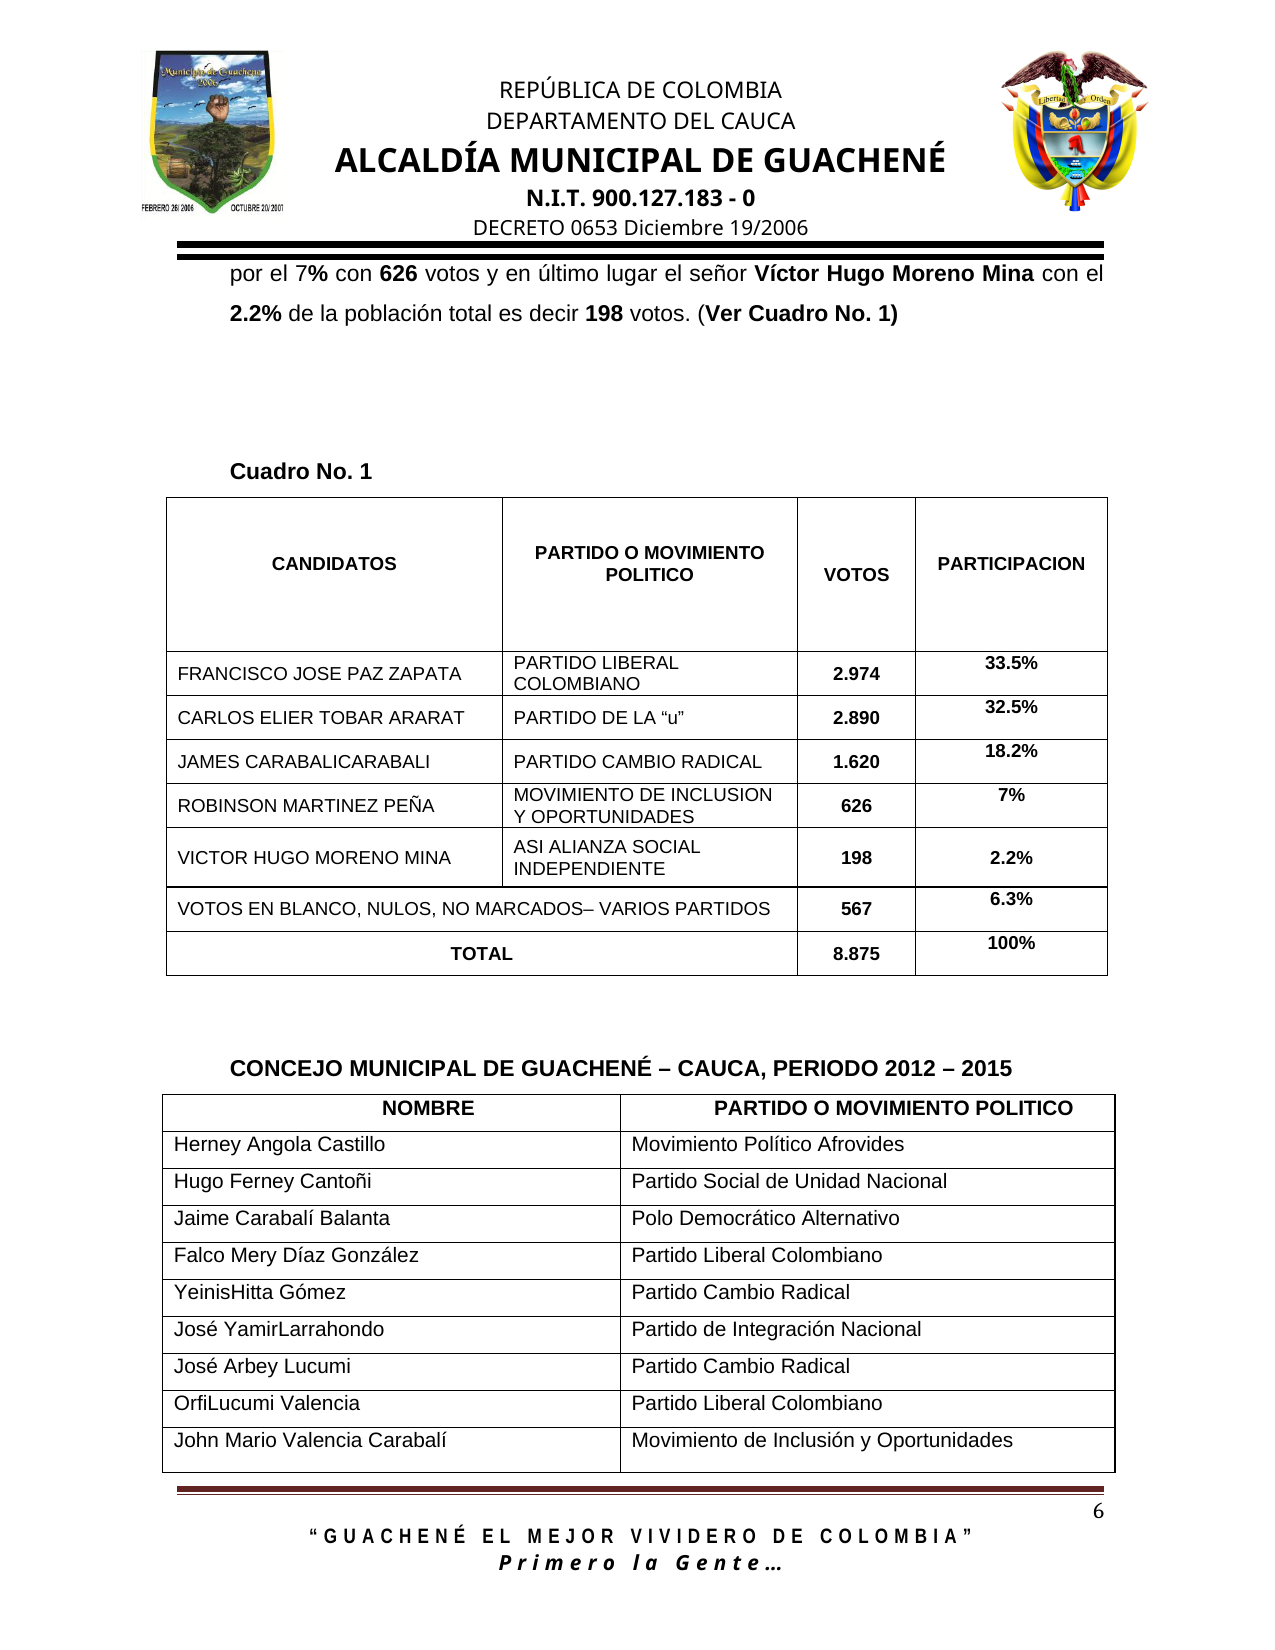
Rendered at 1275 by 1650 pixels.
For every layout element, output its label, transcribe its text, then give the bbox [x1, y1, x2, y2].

text Cuadro No. 1 [229, 458, 1104, 484]
table_cell PARTIDO LIBERAL COLOMBIANO [503, 652, 797, 695]
text CONCEJO MUNICIPAL DE GUACHENÉ – CAUCA, PERIODO 2012 – 2015 [229, 1055, 1104, 1081]
table_cell José YamirLarrahondo [163, 1317, 620, 1353]
table_cell Herney Angola Castillo [163, 1132, 620, 1168]
table_cell Partido Liberal Colombiano [621, 1391, 1114, 1427]
table_cell 567 [798, 888, 915, 931]
table_cell Partido Liberal Colombiano [621, 1243, 1114, 1279]
table_cell Polo Democrático Alternativo [621, 1206, 1114, 1242]
table_cell 32.5% [916, 696, 1107, 739]
table_cell Jaime Carabalí Balanta [163, 1206, 620, 1242]
table_header PARTIDO O MOVIMIENTO POLITICO [621, 1095, 1114, 1131]
table_cell Partido Social de Unidad Nacional [621, 1169, 1114, 1205]
table_cell 6.3% [916, 888, 1107, 931]
table_cell Partido Cambio Radical [621, 1280, 1114, 1316]
table_cell YeinisHitta Gómez [163, 1280, 620, 1316]
table_cell VOTOS EN BLANCO, NULOS, NO MARCADOS– VARIOS PARTIDOS [167, 888, 797, 931]
table_cell 18.2% [916, 740, 1107, 783]
table_cell 2.890 [798, 696, 915, 739]
table_cell Movimiento Político Afrovides [621, 1132, 1114, 1168]
table_cell CARLOS ELIER TOBAR ARARAT [167, 696, 502, 739]
table_cell ASI ALIANZA SOCIAL INDEPENDIENTE [503, 828, 797, 886]
table_cell FRANCISCO JOSE PAZ ZAPATA [167, 652, 502, 695]
table_cell José Arbey Lucumi [163, 1354, 620, 1390]
table_cell MOVIMIENTO DE INCLUSION Y OPORTUNIDADES [503, 784, 797, 827]
table_cell PARTIDO DE LA “u” [503, 696, 797, 739]
table_cell Partido de Integración Nacional [621, 1317, 1114, 1353]
table_cell TOTAL [167, 932, 797, 975]
table_cell John Mario Valencia Carabalí [163, 1428, 620, 1472]
table_cell 33.5% [916, 652, 1107, 695]
table_cell ROBINSON MARTINEZ PEÑA [167, 784, 502, 827]
table_cell 7% [916, 784, 1107, 827]
table_cell 1.620 [798, 740, 915, 783]
table_header PARTIDO O MOVIMIENTO POLITICO [503, 498, 797, 651]
table_cell VICTOR HUGO MORENO MINA [167, 828, 502, 886]
table_header NOMBRE [163, 1095, 620, 1131]
table_cell OrfiLucumi Valencia [163, 1391, 620, 1427]
table_header CANDIDATOS [167, 498, 502, 651]
table_cell Movimiento de Inclusión y Oportunidades [621, 1428, 1114, 1472]
table_cell Hugo Ferney Cantoñi [163, 1169, 620, 1205]
table_cell 2.2% [916, 828, 1107, 886]
table_cell 2.974 [798, 652, 915, 695]
table_header VOTOS [798, 498, 915, 651]
table_header PARTICIPACION [916, 498, 1107, 651]
table_cell JAMES CARABALICARABALI [167, 740, 502, 783]
table_cell Partido Cambio Radical [621, 1354, 1114, 1390]
table_cell PARTIDO CAMBIO RADICAL [503, 740, 797, 783]
picture [141, 50, 284, 221]
table_cell 8.875 [798, 932, 915, 975]
table_cell 626 [798, 784, 915, 827]
table_cell 198 [798, 828, 915, 886]
table_cell 100% [916, 932, 1107, 975]
picture [1000, 50, 1150, 213]
table_cell Falco Mery Díaz González [163, 1243, 620, 1279]
